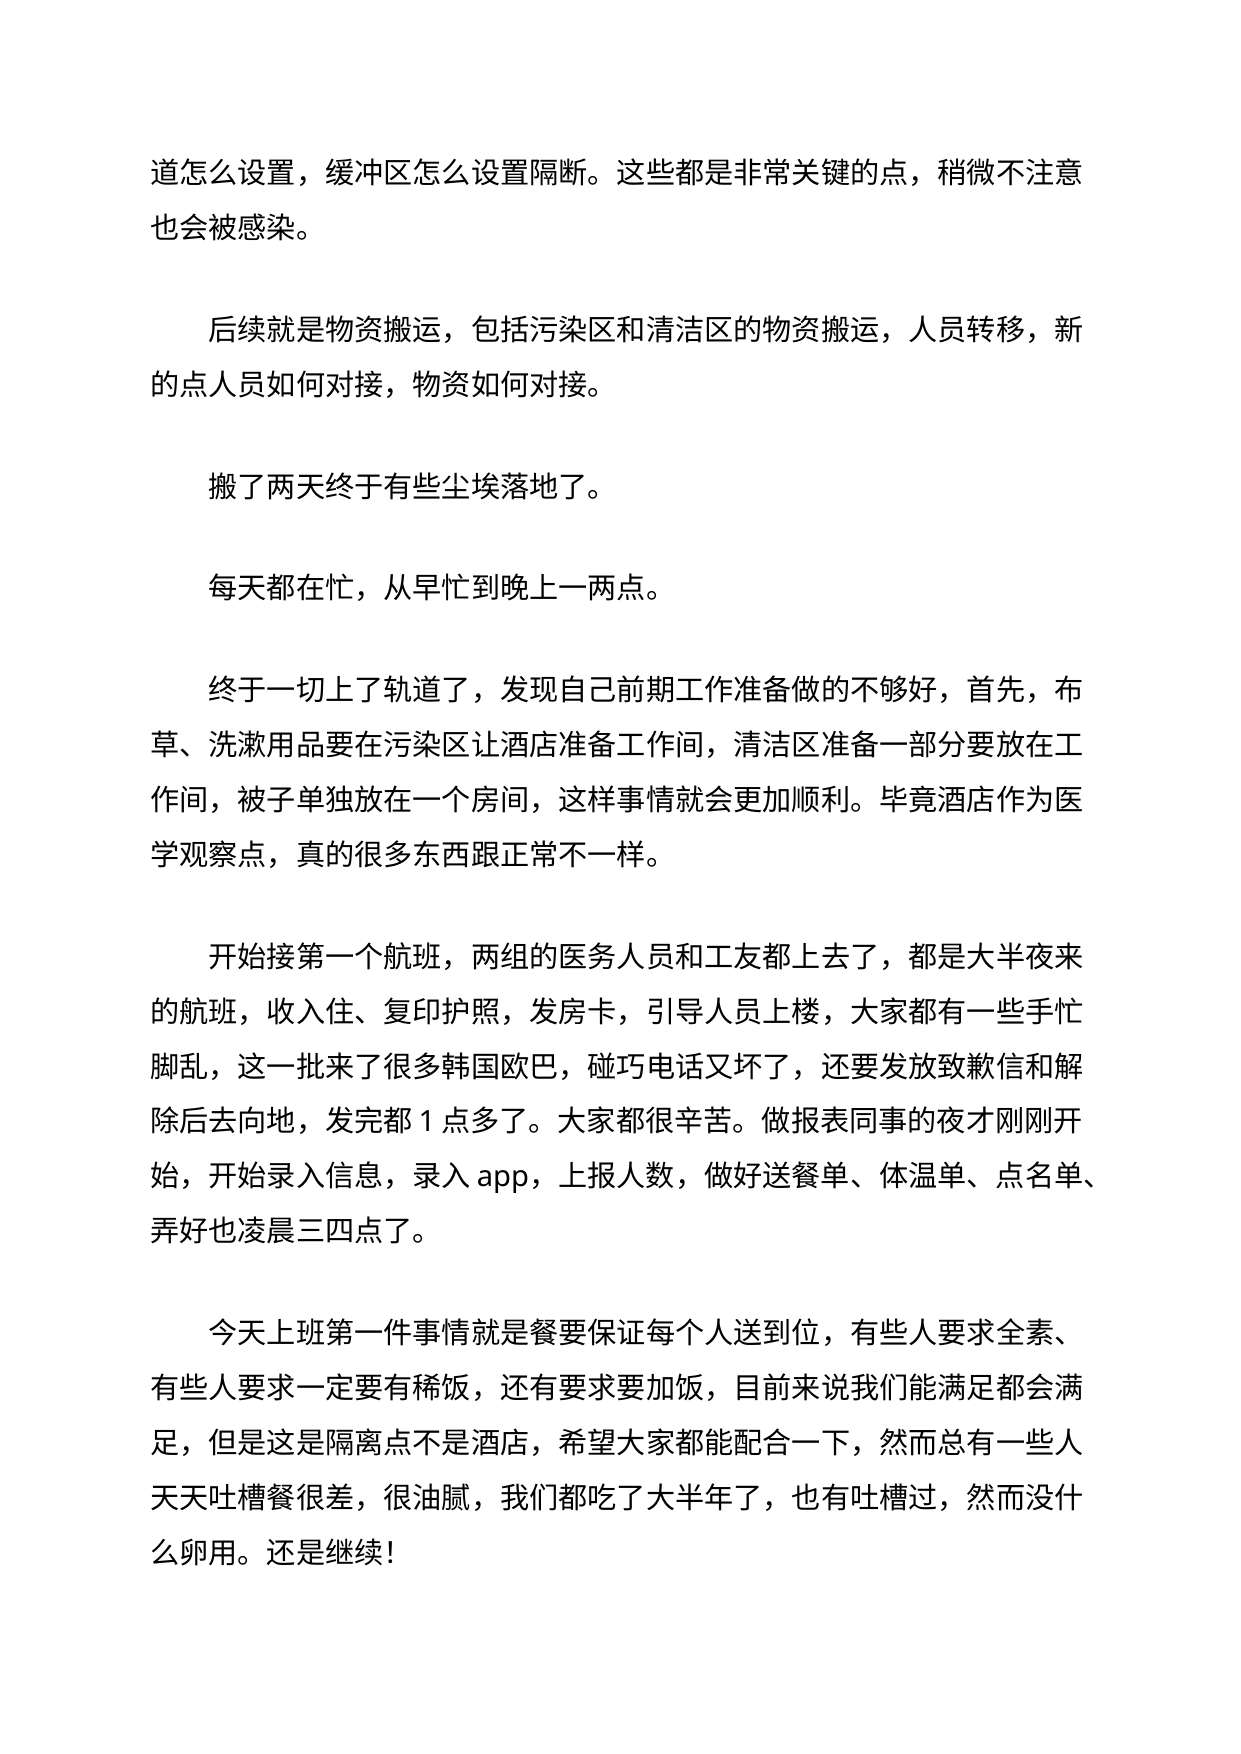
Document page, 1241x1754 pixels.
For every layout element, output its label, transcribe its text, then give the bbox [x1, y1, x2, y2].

text 每天都在忙，从早忙到晚上一两点。 [150, 565, 1090, 607]
text 开始接第一个航班，两组的医务人员和工友都上去了，都是大半夜来的航班，收入住、复印护照，发房卡，引导人员上楼，大家都有一些手忙脚乱，这一批来了很多韩国欧巴，碰巧电话又坏了，还要发放致歉信和解除后去向地，发完都1点多了。大家都很辛苦。做报表同事的夜才刚刚开始，开始录入信息，录入app，上报人数，做好送餐单、体温单、点名单、弄好也凌晨三四点了。 [150, 933, 1090, 1250]
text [150, 150, 1090, 247]
text 搬了两天终于有些尘埃落地了。 [150, 463, 1090, 506]
text 今天上班第一件事情就是餐要保证每个人送到位，有些人要求全素、有些人要求一定要有稀饭，还有要求要加饭，目前来说我们能满足都会满足，但是这是隔离点不是酒店，希望大家都能配合一下，然而总有一些人天天吐槽餐很差，很油腻，我们都吃了大半年了，也有吐槽过，然而没什么卵用。还是继续！ [150, 1310, 1090, 1572]
text 终于一切上了轨道了，发现自己前期工作准备做的不够好，首先，布草、洗漱用品要在污染区让酒店准备工作间，清洁区准备一部分要放在工作间，被子单独放在一个房间，这样事情就会更加顺利。毕竟酒店作为医学观察点，真的很多东西跟正常不一样。 [150, 667, 1090, 874]
text 后续就是物资搬运，包括污染区和清洁区的物资搬运，人员转移，新的点人员如何对接，物资如何对接。 [150, 307, 1090, 404]
